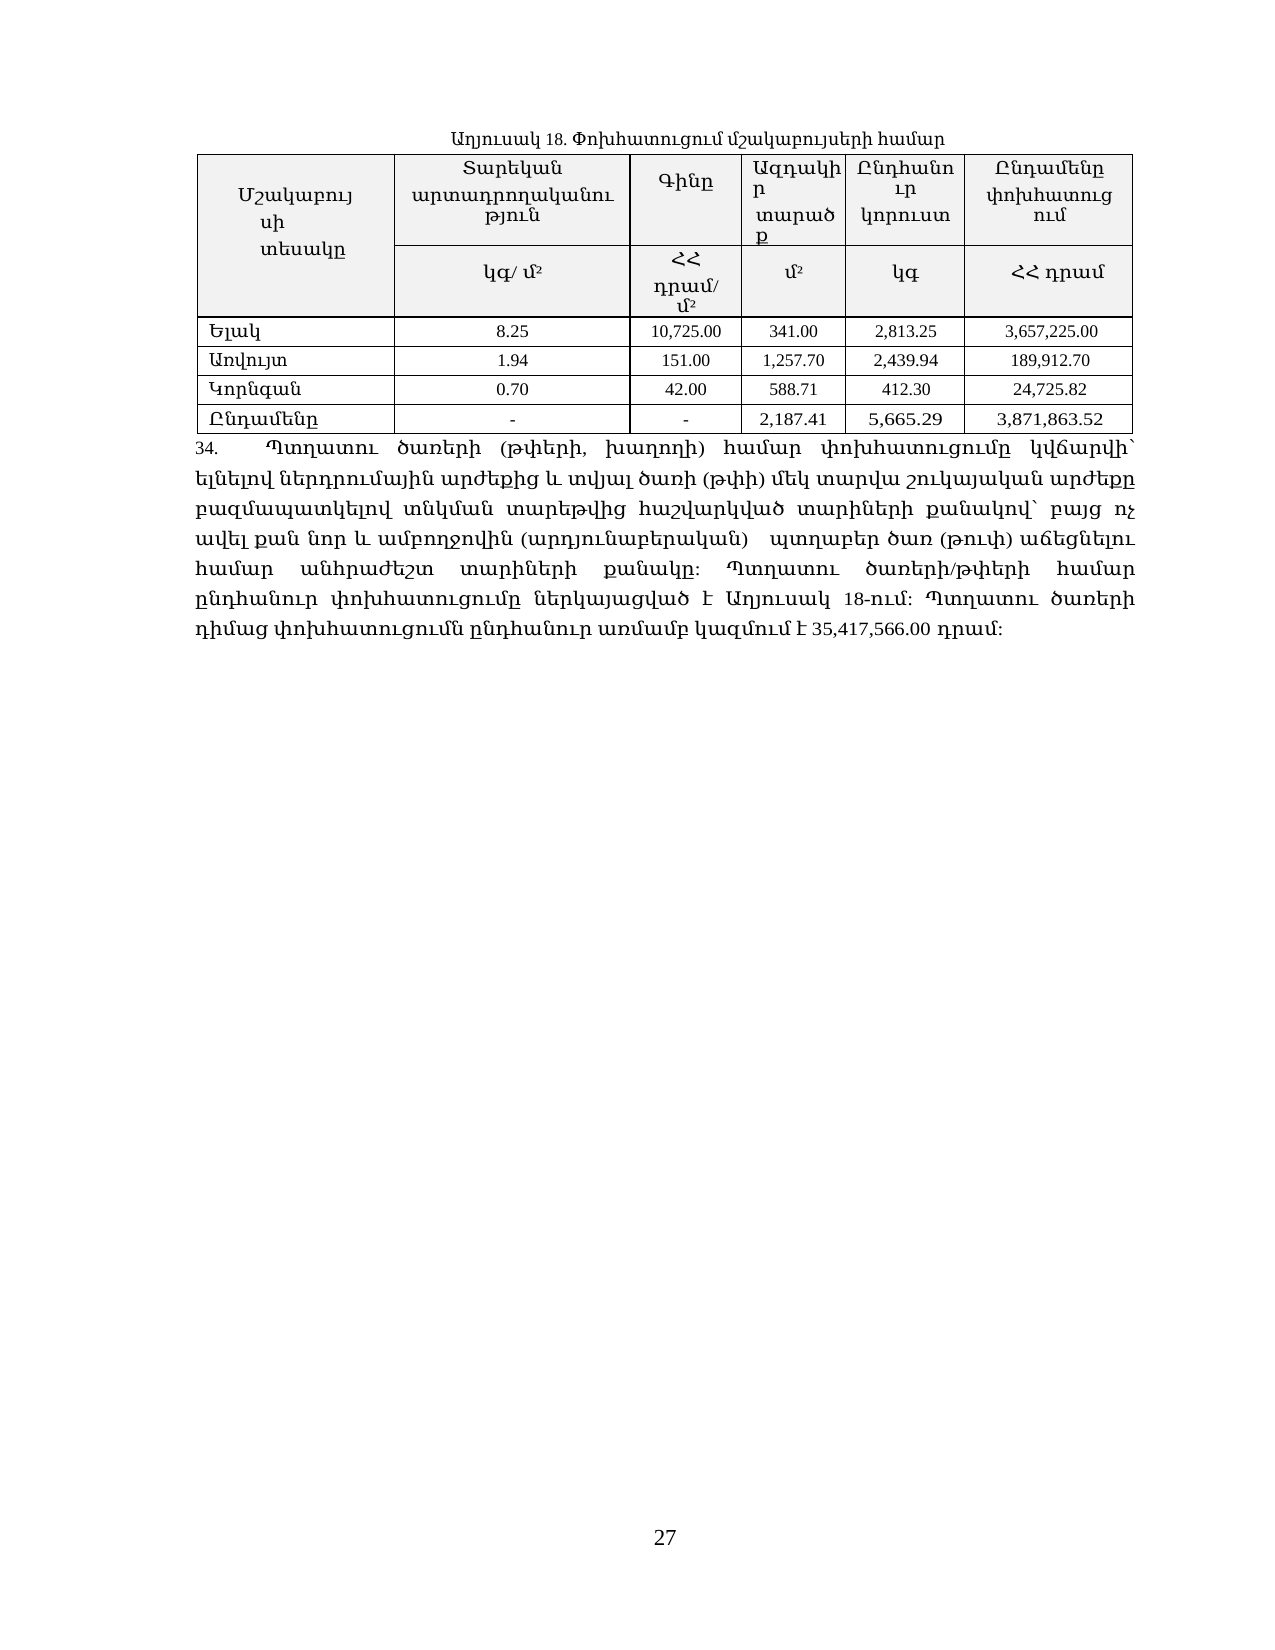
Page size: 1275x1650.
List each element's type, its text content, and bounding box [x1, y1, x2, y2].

table_cell 2,813.25 [846, 318, 964, 346]
text Աղյուսակ 18. Փոխհատուցում մշակաբույսերի համար [450, 129, 1212, 149]
table_cell 3,657,225.00 [965, 318, 1132, 346]
table_cell 10,725.00 [631, 318, 741, 346]
table_cell - [631, 405, 741, 433]
table_cell Առվույտ [198, 347, 394, 375]
table_header Մշակաբույսի տեսակը [198, 155, 394, 316]
table_cell Կորնգան [198, 376, 394, 404]
table_cell 151.00 [631, 347, 741, 375]
table_cell 5,665.29 [846, 405, 964, 433]
table_cell ՀՀ դրամ/մ² [631, 246, 741, 316]
table_cell 1,257.70 [742, 347, 845, 375]
table_cell 2,187.41 [742, 405, 845, 433]
table_cell 42.00 [631, 376, 741, 404]
table_cell 341.00 [742, 318, 845, 346]
table_cell 1.94 [395, 347, 629, 375]
table_cell 189,912.70 [965, 347, 1132, 375]
table_cell կգ [846, 246, 964, 316]
table_cell 588.71 [742, 376, 845, 404]
table_cell Ելակ [198, 318, 394, 346]
list Պտղատու ծառերի (թփերի, խաղողի) համար փոխհատուցումը կվճարվի՝ ելնելով ներդրումային արժեքից և տվյալ ծառի (թփի) մեկ տարվա շուկայական արժեքը բազմապատկելով տնկման տարեթվից հաշվարկված տարիների քանակով՝ բայց ոչ ավել քան նոր և ամբողջովին (արդյունաբերական) պտղաբեր ծառ (թուփ) աճեցնելու համար անհրաժեշտ տարիների քանակը: Պտղատու ծառերի/թփերի համար ընդհանուր փոխհատուցումը ներկայացված է Աղյուսակ 18-ում: Պտղատու ծառերի դիմաց փոխհատուցումն ընդհանուր առմամբ կազմում է 35,417,566.00 դրամ: [195, 437, 1136, 639]
table_cell 0.70 [395, 376, 629, 404]
table_cell 412.30 [846, 376, 964, 404]
table_cell 3,871,863.52 [965, 405, 1132, 433]
table_cell 24,725.82 [965, 376, 1132, 404]
table_cell Ընդամենը [198, 405, 394, 433]
table_cell 8.25 [395, 318, 629, 346]
table_header Գինը [631, 155, 741, 245]
table_cell - [395, 405, 629, 433]
table_cell 2,439.94 [846, 347, 964, 375]
table_cell ՀՀ դրամ [965, 246, 1132, 316]
table_header Ազդակիր տարածք [742, 155, 845, 245]
table_header Տարեկան արտադրողականություն [395, 155, 629, 245]
table_header Ընդհանուր կորուստ [846, 155, 964, 245]
table_cell մ² [742, 246, 845, 316]
table_header Ընդամենը փոխհատուցում [965, 155, 1132, 245]
table_cell կգ/ մ² [395, 246, 629, 316]
